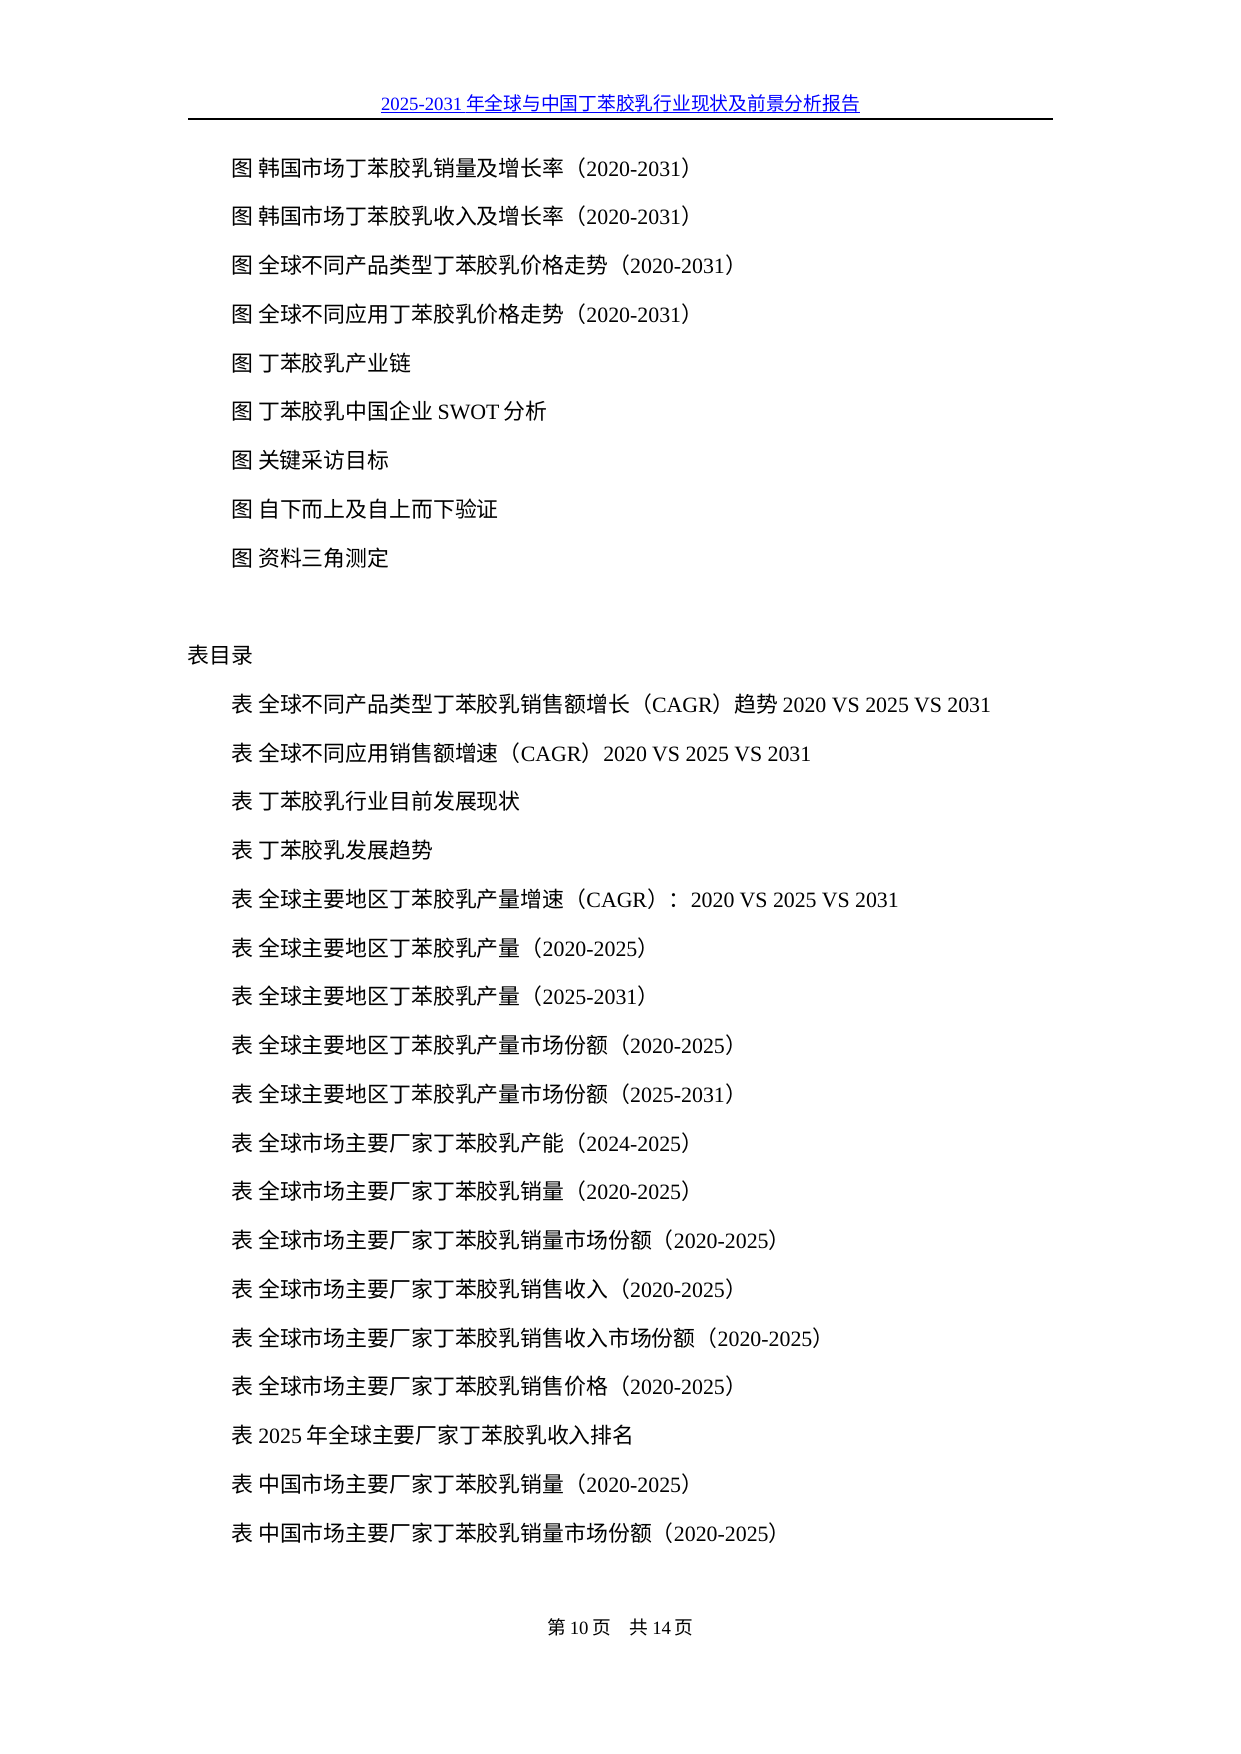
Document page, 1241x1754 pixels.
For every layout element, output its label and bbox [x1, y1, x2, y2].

text [187, 150, 1053, 1548]
